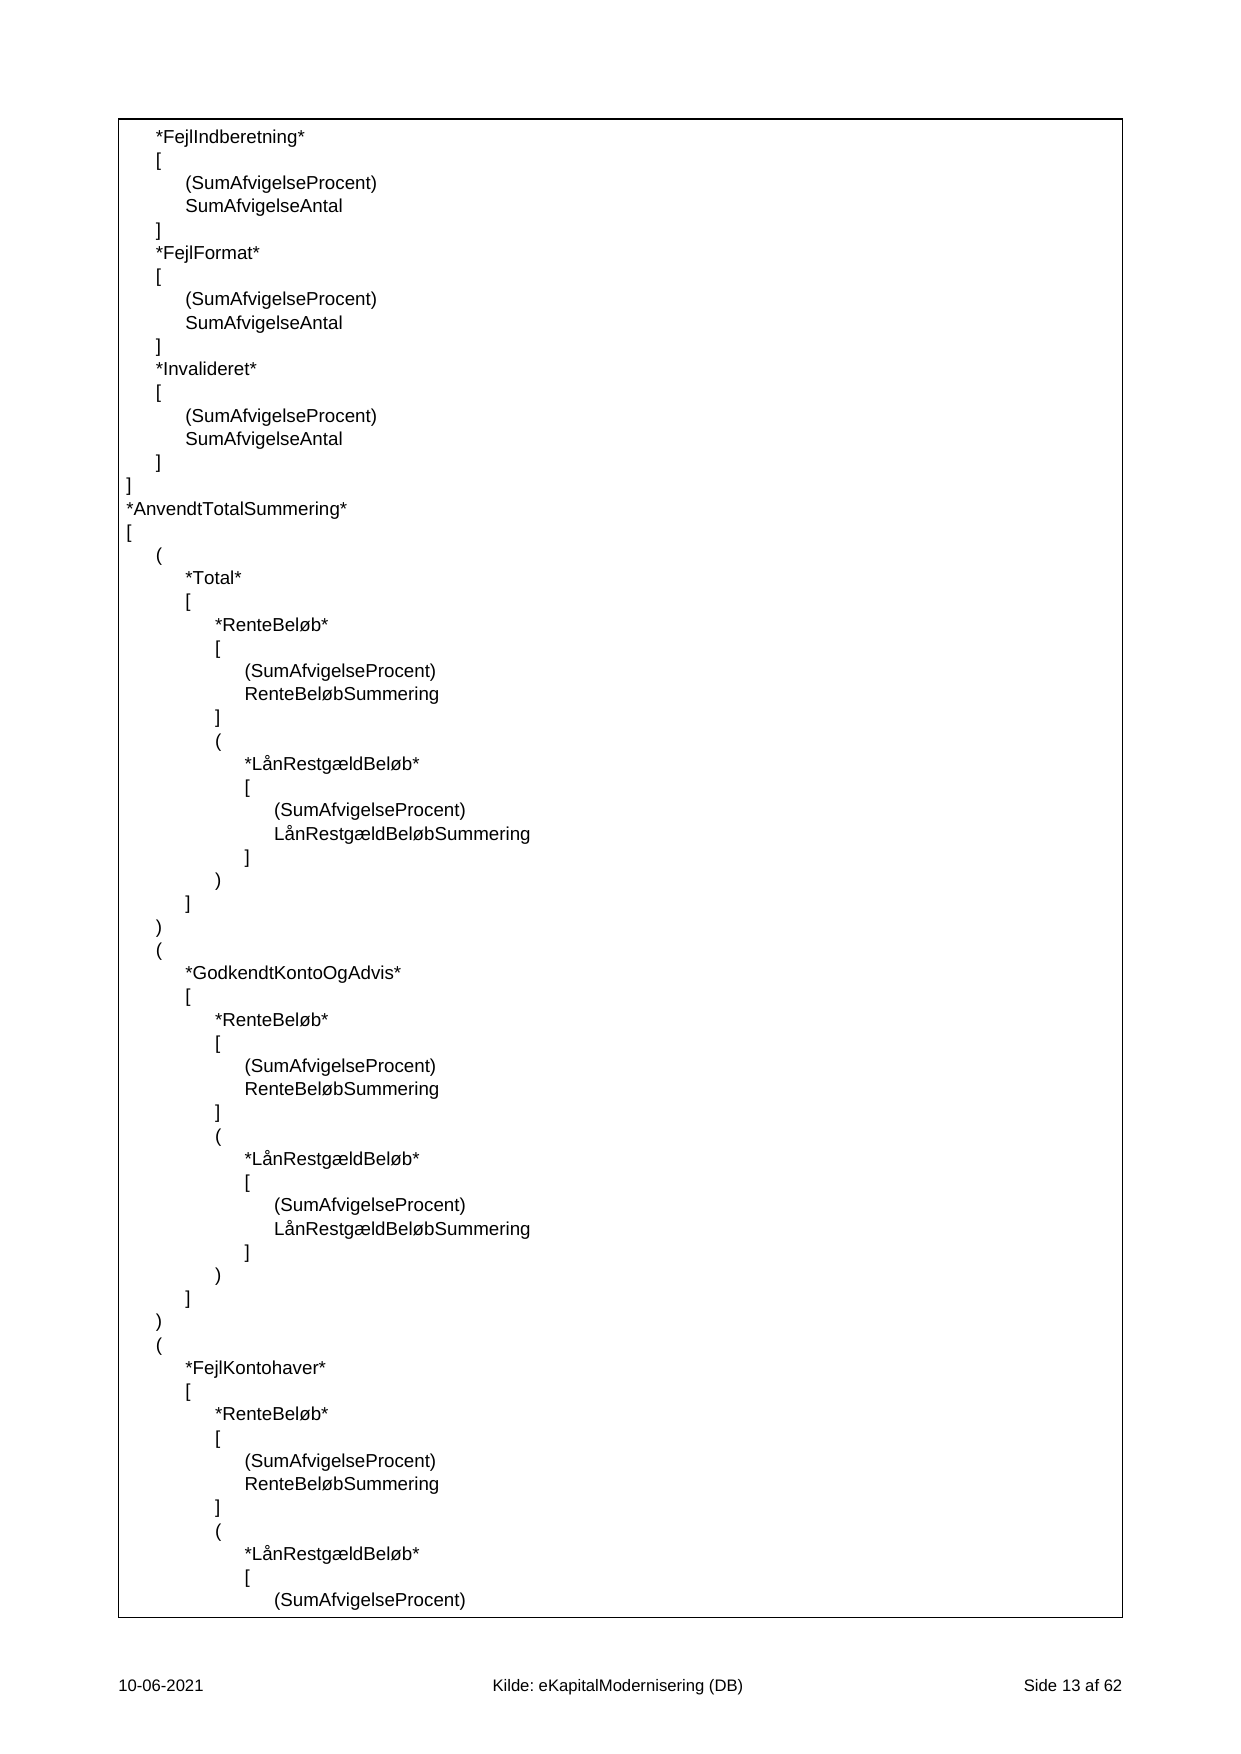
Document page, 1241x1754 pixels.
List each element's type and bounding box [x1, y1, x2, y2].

table_cell [119, 120, 1122, 1617]
